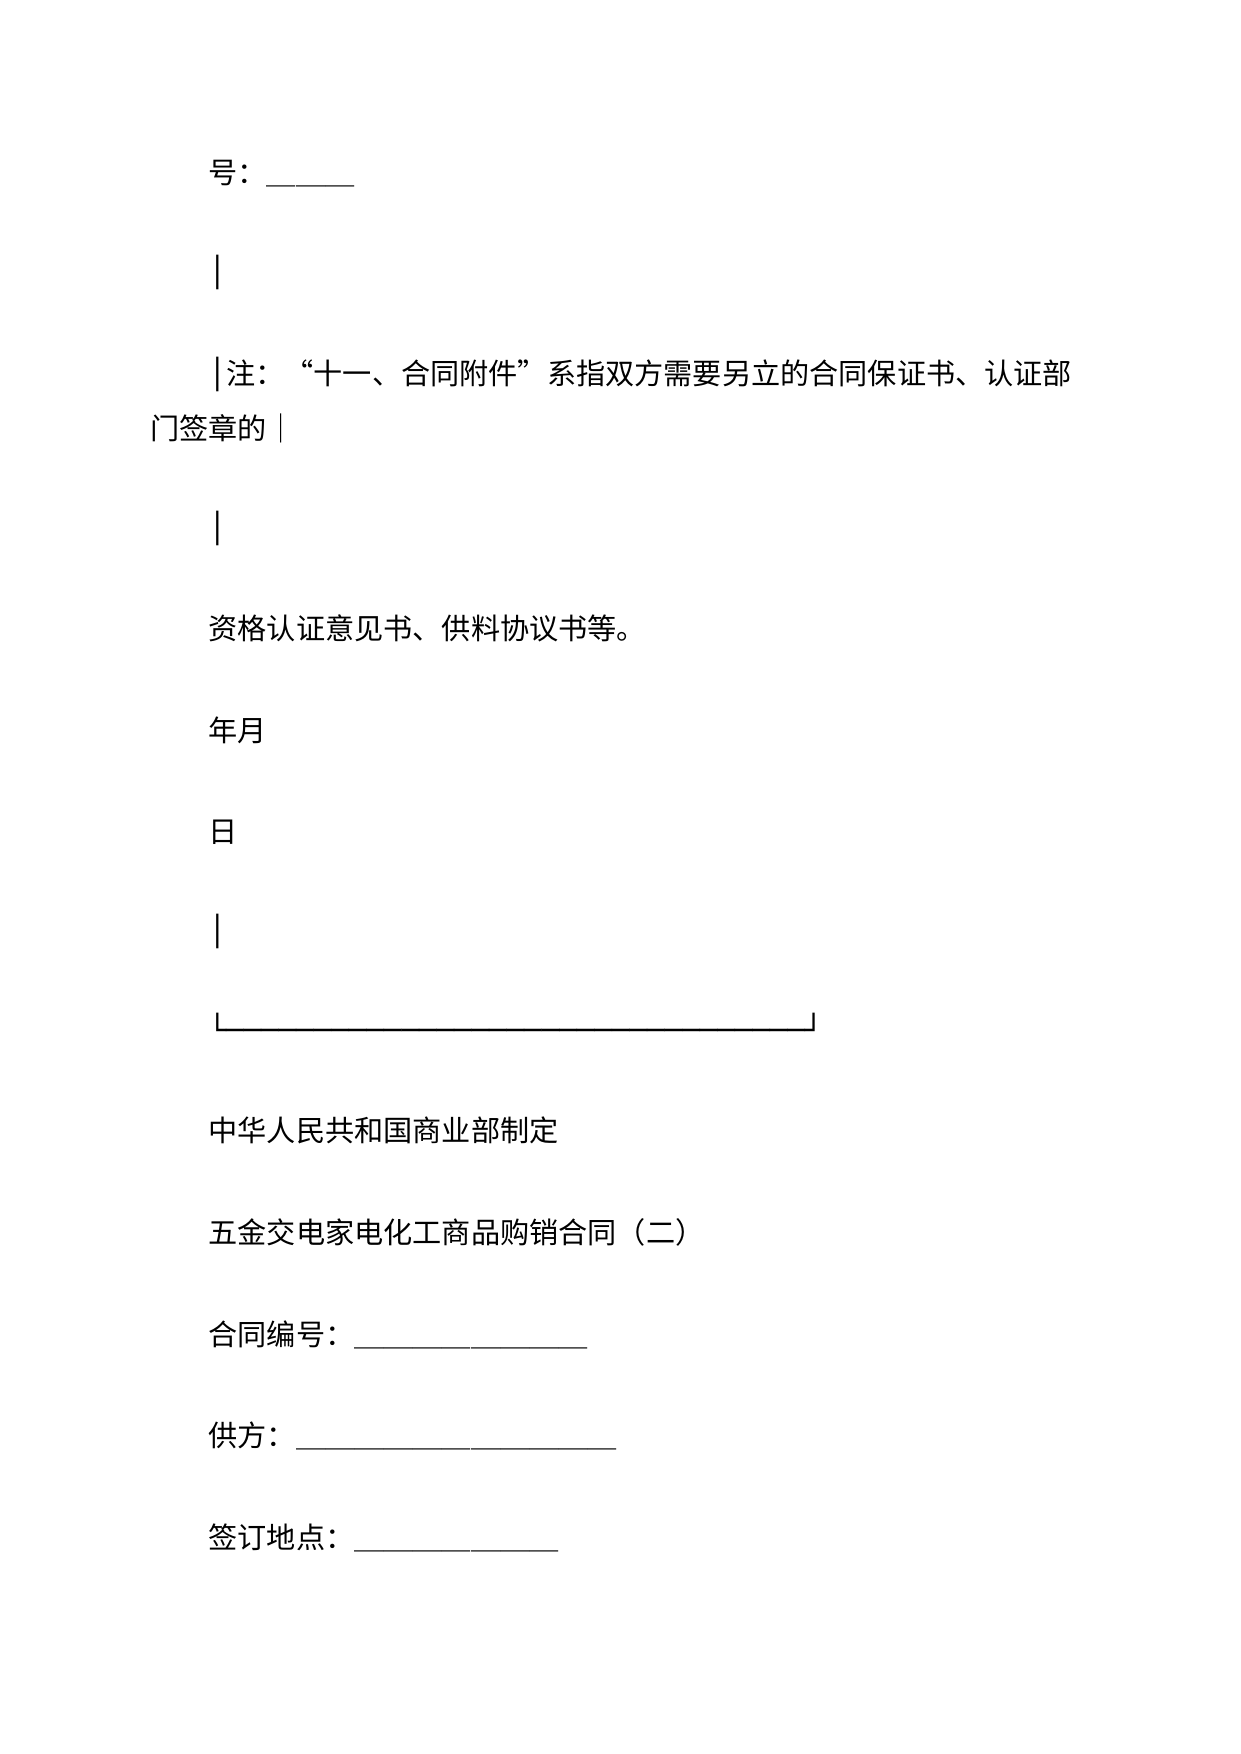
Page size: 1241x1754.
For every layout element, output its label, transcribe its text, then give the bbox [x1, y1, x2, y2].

text 号：＿＿＿ [150, 150, 1090, 192]
text 签订地点：＿＿＿＿＿＿＿ [150, 1515, 1090, 1557]
text 日 [150, 809, 1090, 851]
text │ [150, 911, 1090, 950]
text 中华人民共和国商业部制定 [150, 1108, 1090, 1150]
text 供方：＿＿＿＿＿＿＿＿＿＿＿ [150, 1413, 1090, 1455]
text │注：“十一、合同附件”系指双方需要另立的合同保证书、认证部门签章的│ [150, 350, 1090, 447]
text └─────────────────────────────────┘ [150, 1009, 1090, 1049]
text 合同编号：＿＿＿＿＿＿＿＿ [150, 1311, 1090, 1353]
text 五金交电家电化工商品购销合同（二） [150, 1209, 1090, 1252]
text │ [150, 507, 1090, 547]
text 年月 [150, 707, 1090, 749]
text │ [150, 252, 1090, 291]
text 资格认证意见书、供料协议书等。 [150, 605, 1090, 648]
